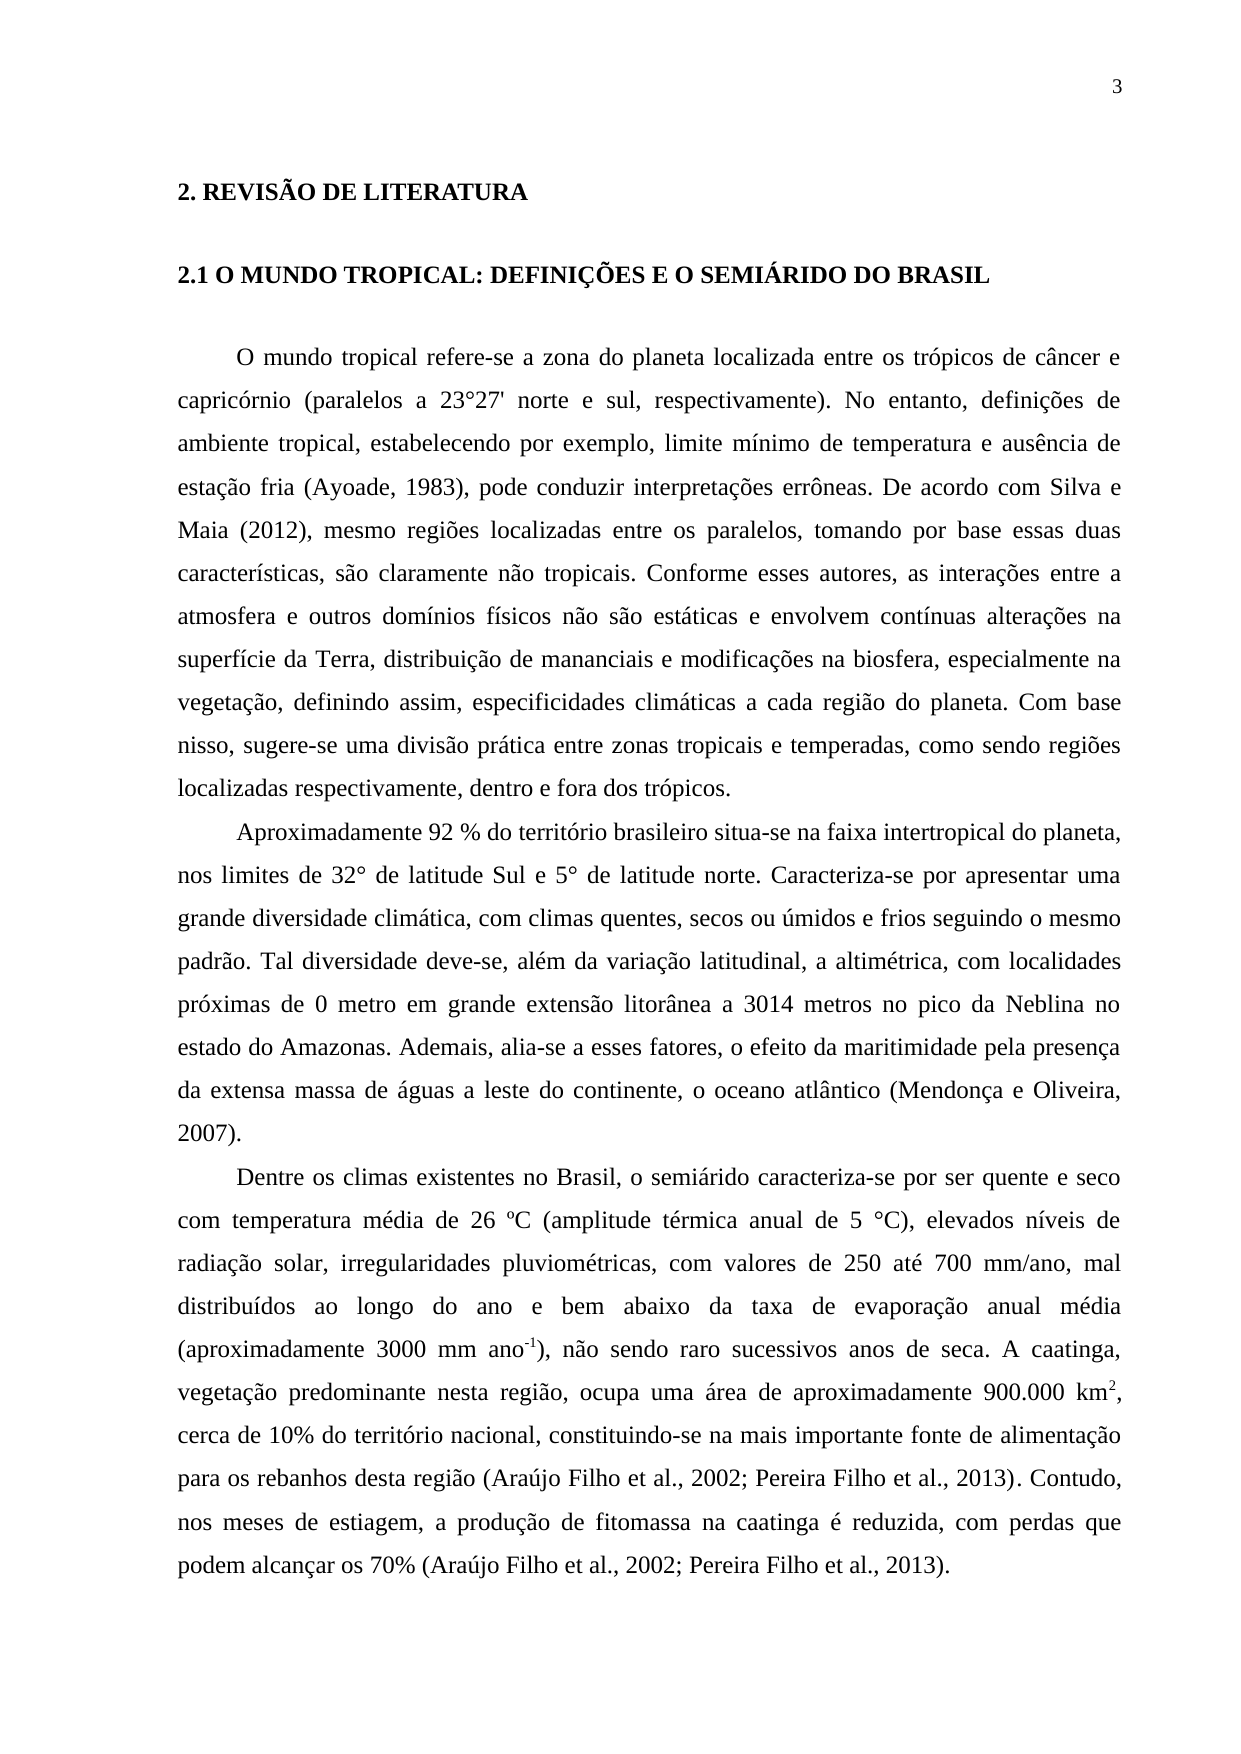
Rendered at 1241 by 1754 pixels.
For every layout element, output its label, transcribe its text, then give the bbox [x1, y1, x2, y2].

text O mundo tropical refere-se a zona do planeta localizada entre os trópicos de câncer e capricórnio (paralelos a 23°27' norte e sul, respectivamente). No entanto, definições de ambiente tropical, estabelecendo por exemplo, limite mínimo de temperatura e ausência de estação fria (Ayoade, 1983), pode conduzir interpretações errôneas. De acordo com Silva e Maia (2012), mesmo regiões localizadas entre os paralelos, tomando por base essas duas características, são claramente não tropicais. Conforme esses autores, as interações entre a atmosfera e outros domínios físicos não são estáticas e envolvem contínuas alterações na superfície da Terra, distribuição de mananciais e modificações na biosfera, especialmente na vegetação, definindo assim, especificidades climáticas a cada região do planeta. Com base nisso, sugere-se uma divisão prática entre zonas tropicais e temperadas, como sendo regiões localizadas respectivamente, dentro e fora dos trópicos. [177, 342, 1122, 802]
text Dentre os climas existentes no Brasil, o semiárido caracteriza-se por ser quente e seco com temperatura média de 26 ºC (amplitude térmica anual de 5 °C), elevados níveis de radiação solar, irregularidades pluviométricas, com valores de 250 até 700 mm/ano, mal distribuídos ao longo do ano e bem abaixo da taxa de evaporação anual média (aproximadamente 3000 mm ano-1), não sendo raro sucessivos anos de seca. A caatinga, vegetação predominante nesta região, ocupa uma área de aproximadamente 900.000 km2, cerca de 10% do território nacional, constituindo-se na mais importante fonte de alimentação para os rebanhos desta região (Araújo Filho et al., 2002; Pereira Filho et al., 2013). Contudo, nos meses de estiagem, a produção de fitomassa na caatinga é reduzida, com perdas que podem alcançar os 70% (Araújo Filho et al., 2002; Pereira Filho et al., 2013). [177, 1162, 1122, 1578]
subtitle 2. REVISÃO DE LITERATURA [177, 177, 1122, 206]
subtitle 2.1 O MUNDO TROPICAL: DEFINIÇÕES E O SEMIÁRIDO DO BRASIL [177, 260, 1122, 288]
text Aproximadamente 92 % do território brasileiro situa-se na faixa intertropical do planeta, nos limites de 32° de latitude Sul e 5° de latitude norte. Caracteriza-se por apresentar uma grande diversidade climática, com climas quentes, secos ou úmidos e frios seguindo o mesmo padrão. Tal diversidade deve-se, além da variação latitudinal, a altimétrica, com localidades próximas de 0 metro em grande extensão litorânea a 3014 metros no pico da Neblina no estado do Amazonas. Ademais, alia-se a esses fatores, o efeito da maritimidade pela presença da extensa massa de águas a leste do continente, o oceano atlântico (Mendonça e Oliveira, 2007). [177, 817, 1122, 1147]
